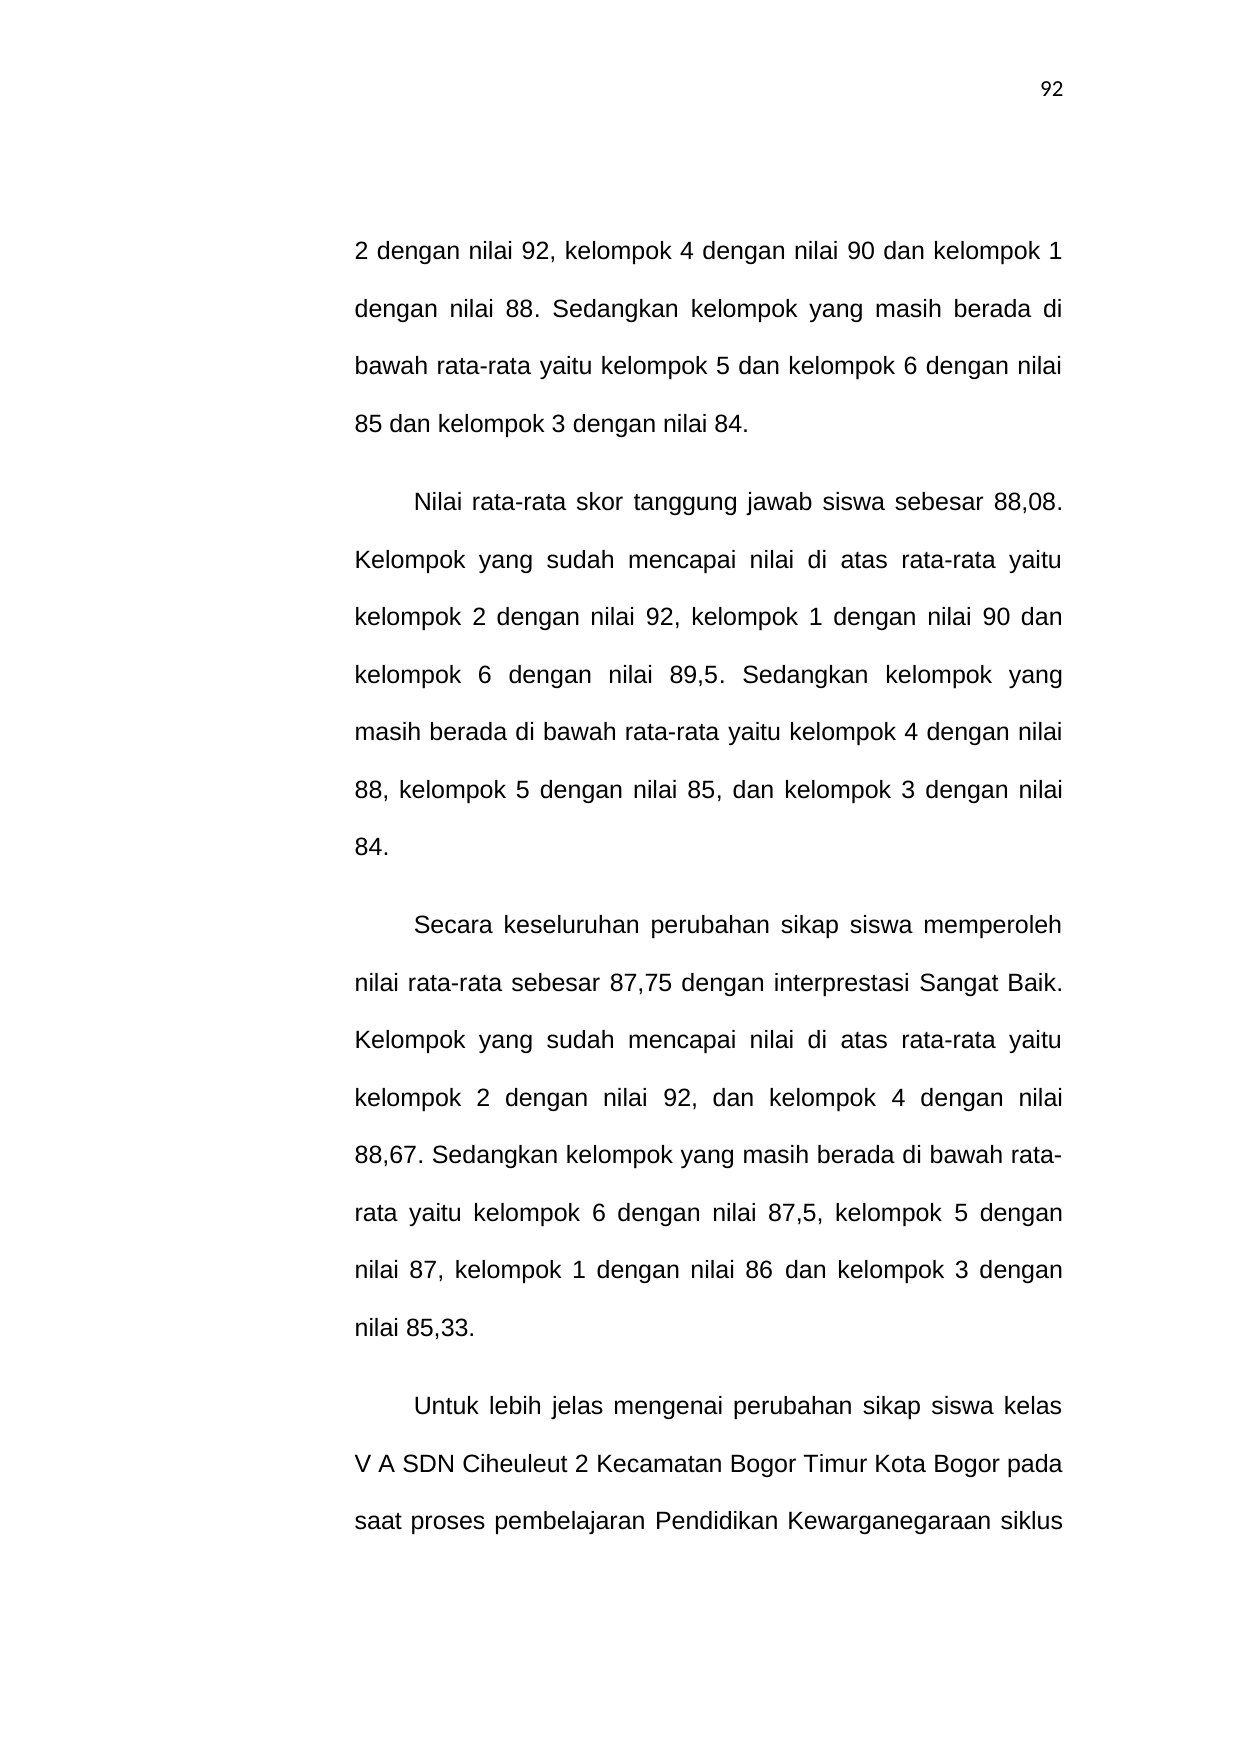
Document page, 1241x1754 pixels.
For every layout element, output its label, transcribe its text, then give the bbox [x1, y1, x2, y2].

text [354, 1391, 1063, 1535]
text Nilai rata-rata skor tanggung jawab siswa sebesar 88,08. Kelompok yang sudah mencapai nilai di atas rata-rata yaitu kelompok 2 dengan nilai 92, kelompok 1 dengan nilai 90 dan kelompok 6 dengan nilai 89,5. Sedangkan kelompok yang masih berada di bawah rata-rata yaitu kelompok 4 dengan nilai 88, kelompok 5 dengan nilai 85, dan kelompok 3 dengan nilai 84. [354, 487, 1063, 861]
text Secara keseluruhan perubahan sikap siswa memperoleh nilai rata-rata sebesar 87,75 dengan interprestasi Sangat Baik. Kelompok yang sudah mencapai nilai di atas rata-rata yaitu kelompok 2 dengan nilai 92, dan kelompok 4 dengan nilai 88,67. Sedangkan kelompok yang masih berada di bawah rata-rata yaitu kelompok 6 dengan nilai 87,5, kelompok 5 dengan nilai 87, kelompok 1 dengan nilai 86 dan kelompok 3 dengan nilai 85,33. [354, 910, 1063, 1342]
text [354, 236, 1063, 437]
